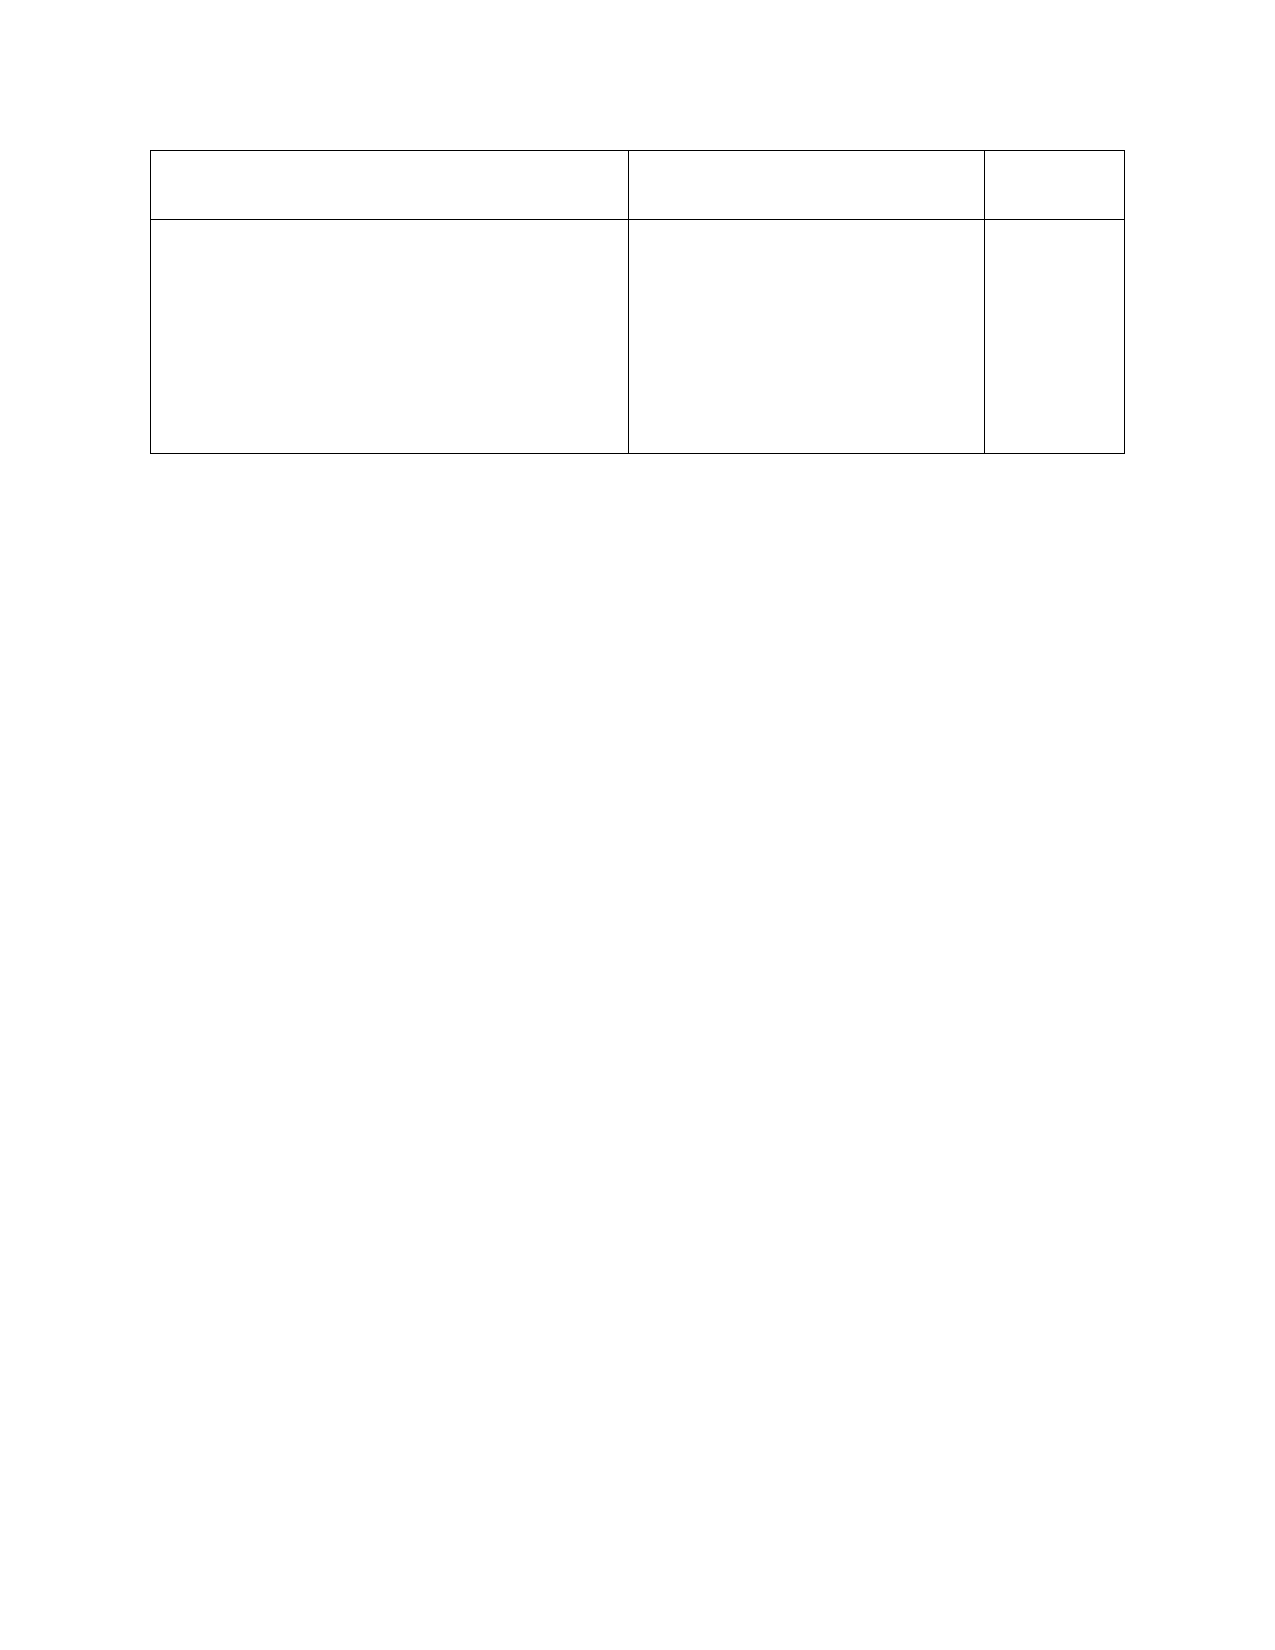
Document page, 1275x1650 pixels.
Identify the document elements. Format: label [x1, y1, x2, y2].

table_cell [985, 151, 1124, 219]
table_cell [629, 151, 984, 219]
table_cell [985, 220, 1124, 453]
table_cell [151, 151, 628, 219]
table_cell [629, 220, 984, 453]
table_cell [151, 220, 628, 453]
